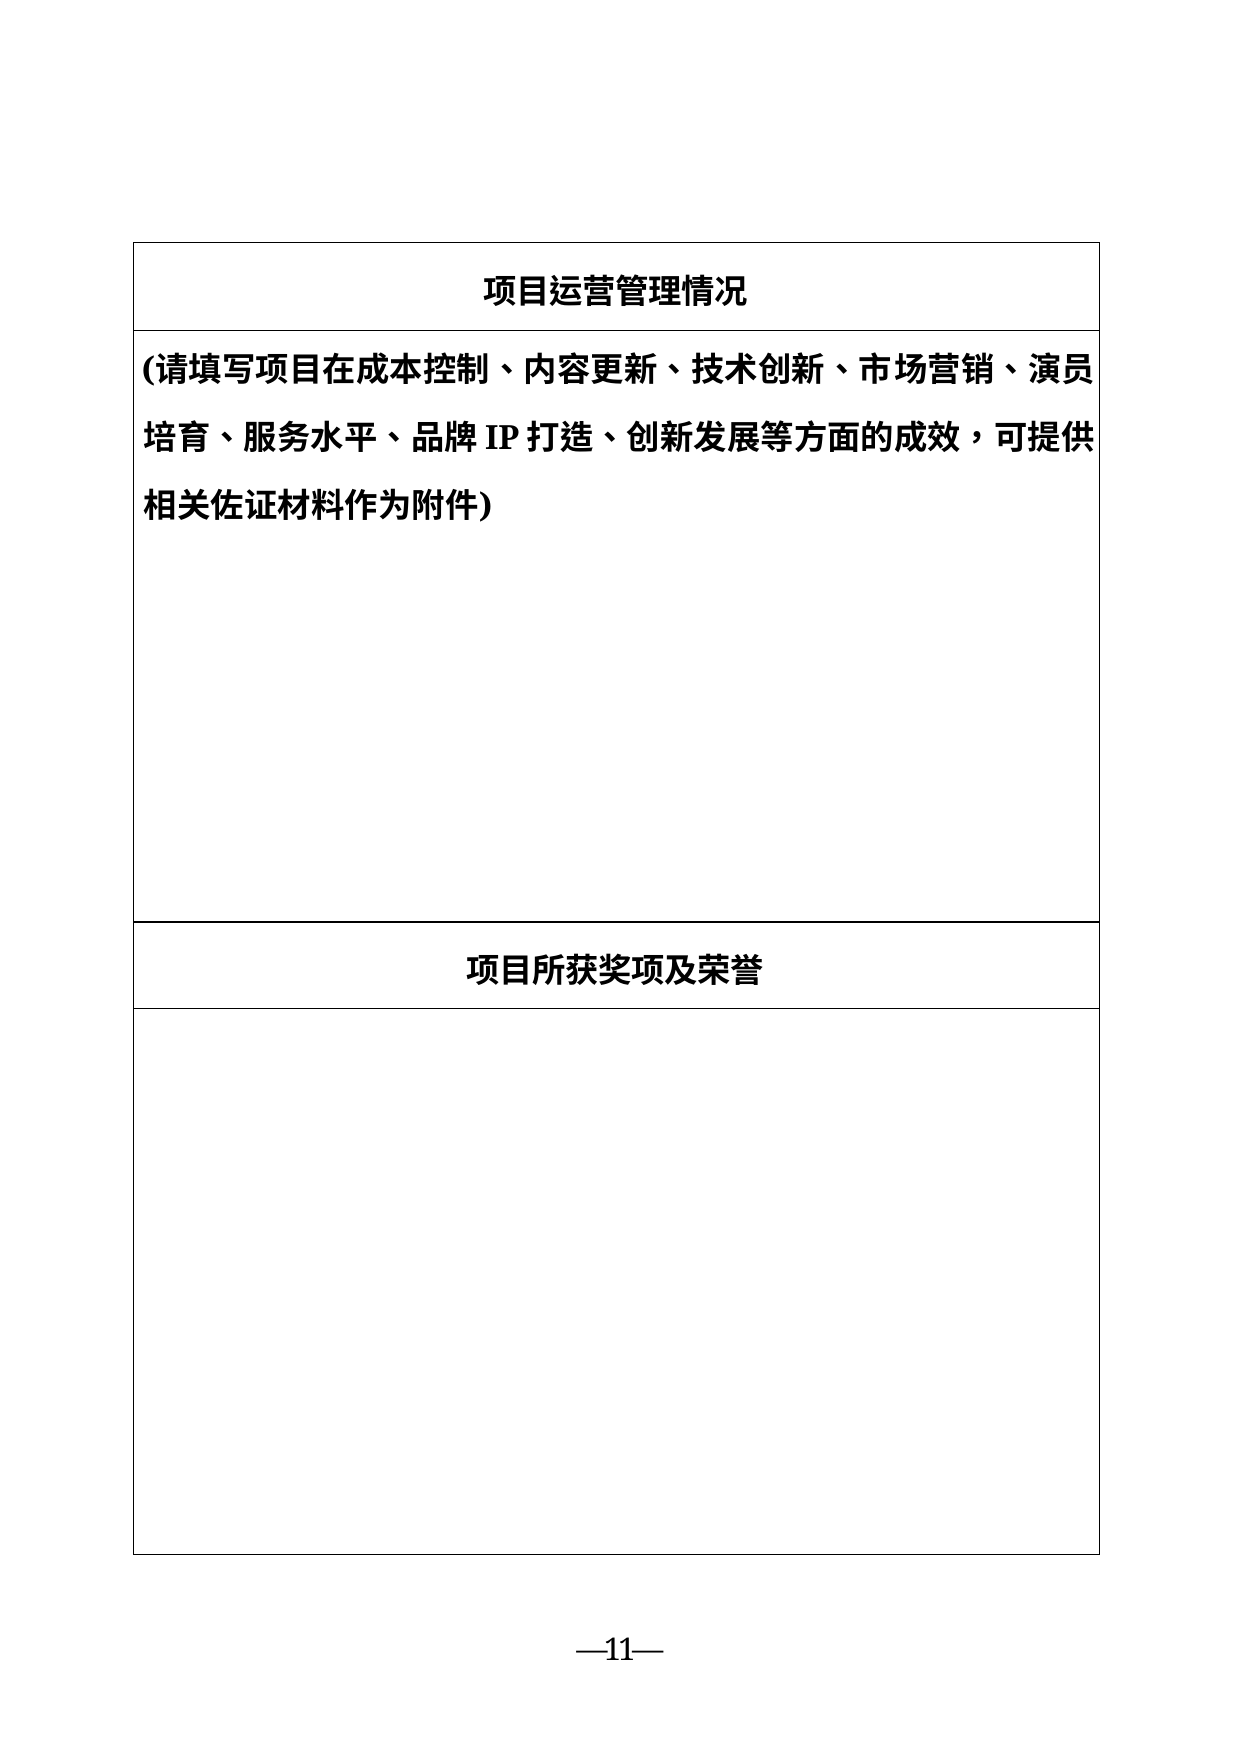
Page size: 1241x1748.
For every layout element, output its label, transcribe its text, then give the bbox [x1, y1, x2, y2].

table_cell [134, 1009, 1099, 1554]
table_header 项目运营管理情况 [134, 243, 1099, 330]
table_cell (请填写项目在成本控制、内容更新、技术创新、市场营销、演员 培育、服务水平、品牌IP打造、创新发展等方面的成效，可提供 相关佐证材料作为附件) [134, 331, 1099, 921]
table_cell 项目所获奖项及荣誉 [134, 923, 1099, 1008]
